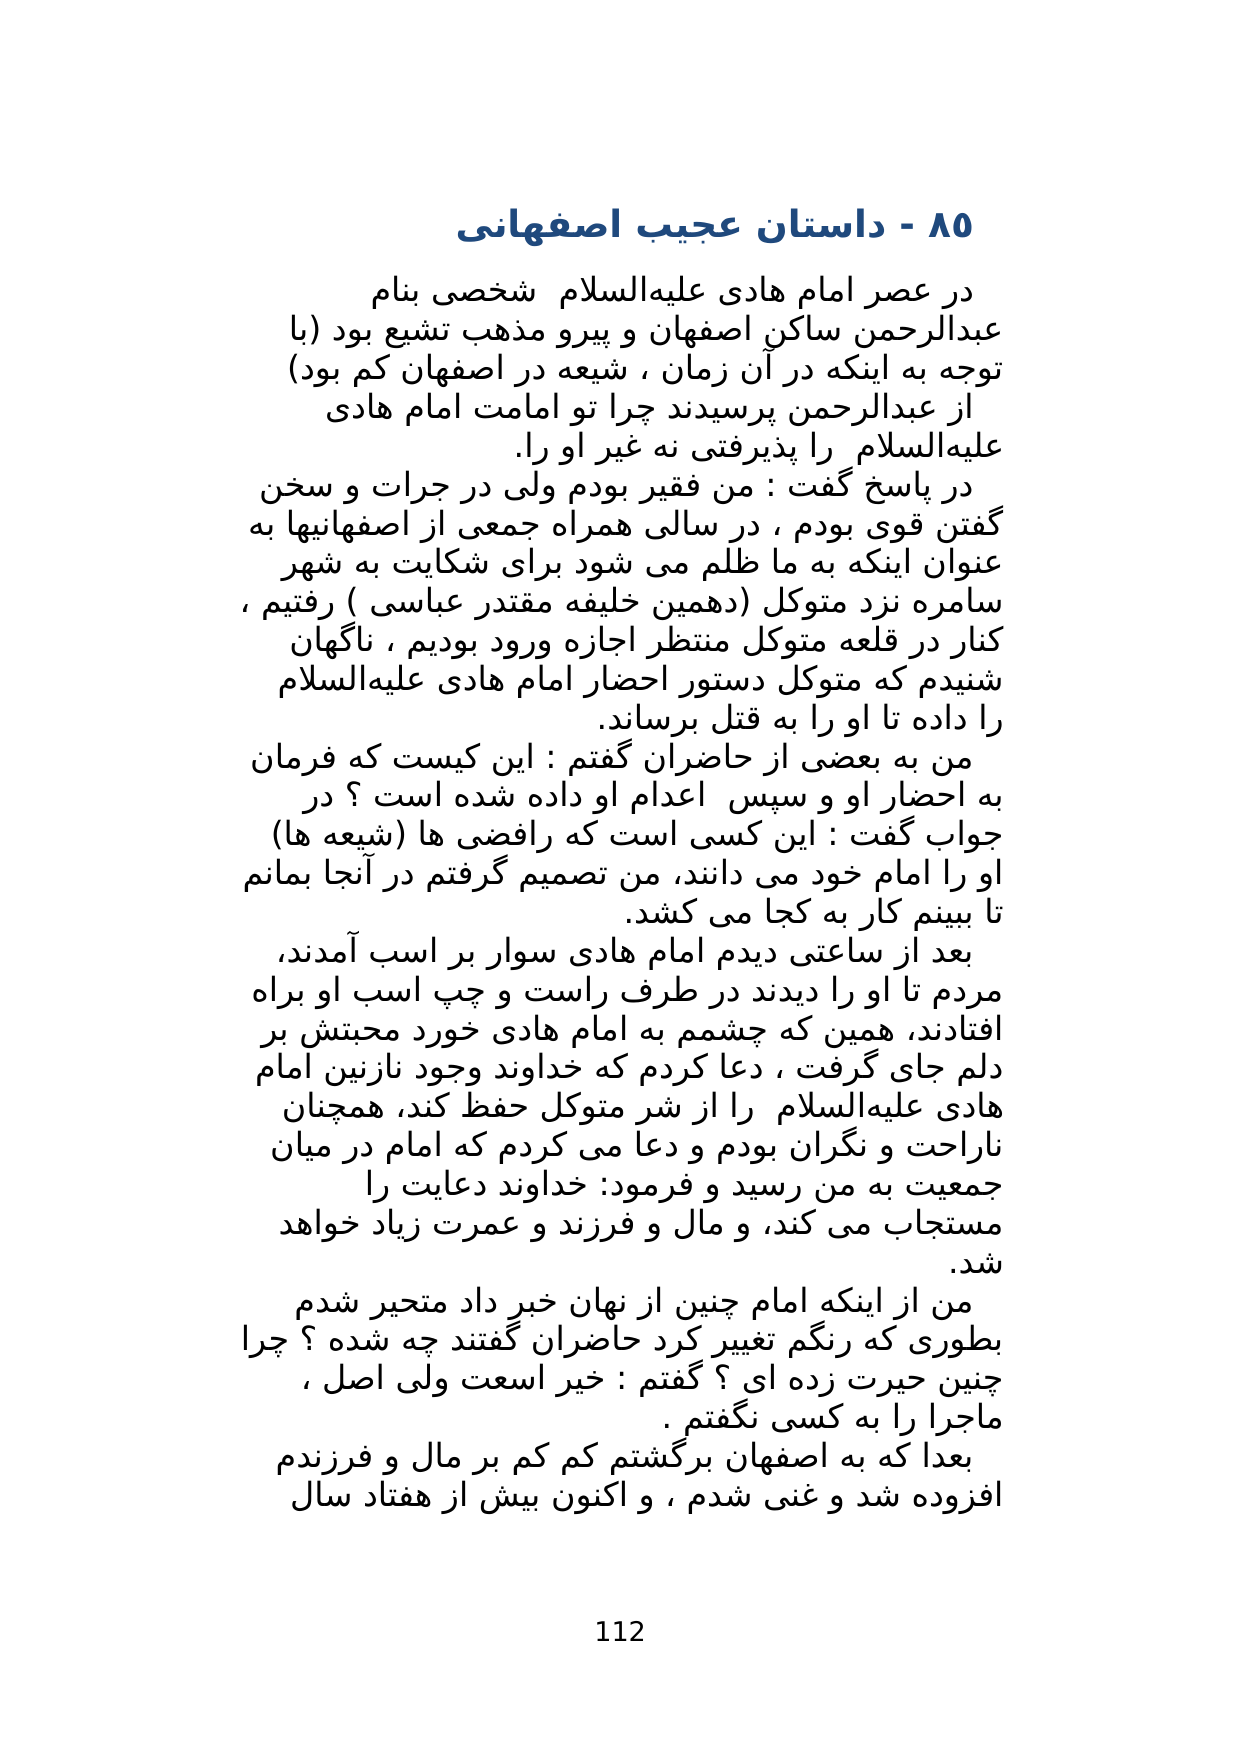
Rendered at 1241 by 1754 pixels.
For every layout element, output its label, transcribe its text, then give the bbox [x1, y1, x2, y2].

subtitle ٨٥ - داستان عجيب اصفهانى [236, 202, 1004, 246]
text من به بعضى از حاضران گفتم : اين كيست كه فرمان به احضار او و سپس ‍ اعدام او داده شده است ؟ در جواب گفت : اين كسى است كه رافضى ها (شيعه ها) او را امام خود مى دانند، من تصميم گرفتم در آنجا بمانم تا ببينم كار به كجا مى كشد. [236, 737, 1004, 931]
text از عبدالرحمن پرسيدند چرا تو امامت امام هادى عليه‌السلام را پذيرفتى نه غير او را. [236, 387, 1004, 465]
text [236, 1436, 1004, 1514]
text در عصر امام هادى عليه‌السلام شخصى بنام عبدالرحمن ساكن اصفهان و پيرو مذهب تشيع بود (با توجه به اينكه در آن زمان ، شيعه در اصفهان كم بود) [236, 271, 1004, 387]
text من از اينكه امام چنين از نهان خبر داد متحير شدم بطورى كه رنگم تغيیر كرد حاضران گفتند چه شده ؟ چرا چنين حيرت زده اى ؟ گفتم : خير اسعت ولى اصل ، ماجرا را به كسى نگفتم . [236, 1281, 1004, 1436]
text در پاسخ گفت : من فقير بودم ولى در جرات و سخن گفتن قوى بودم ، در سالى همراه جمعى از اصفهانيها به عنوان اينكه به ما ظلم مى شود براى شكايت به شهر سامره نزد متوكل (دهمين خليفه مقتدر عباسى ) رفتيم ، كنار در قلعه متوكل منتظر اجازه ورود بوديم ، ناگهان شنيدم كه متوكل دستور احضار امام هادى عليه‌السلام را داده تا او را به قتل برساند. [236, 465, 1004, 737]
text بعد از ساعتى ديدم امام هادى سوار بر اسب آمدند، مردم تا او را ديدند در طرف راست و چپ اسب او براه افتادند، همين كه چشمم به امام هادى خورد محبتش بر دلم جاى گرفت ، دعا كردم كه خداوند وجود نازنين امام هادى عليه‌السلام را از شر متوكل حفظ كند، همچنان ناراحت و نگران بودم و دعا مى كردم كه امام در ميان جمعيت به من رسيد و فرمود: خداوند دعايت را مستجاب مى كند، و مال و فرزند و عمرت زياد خواهد شد. [236, 931, 1004, 1281]
